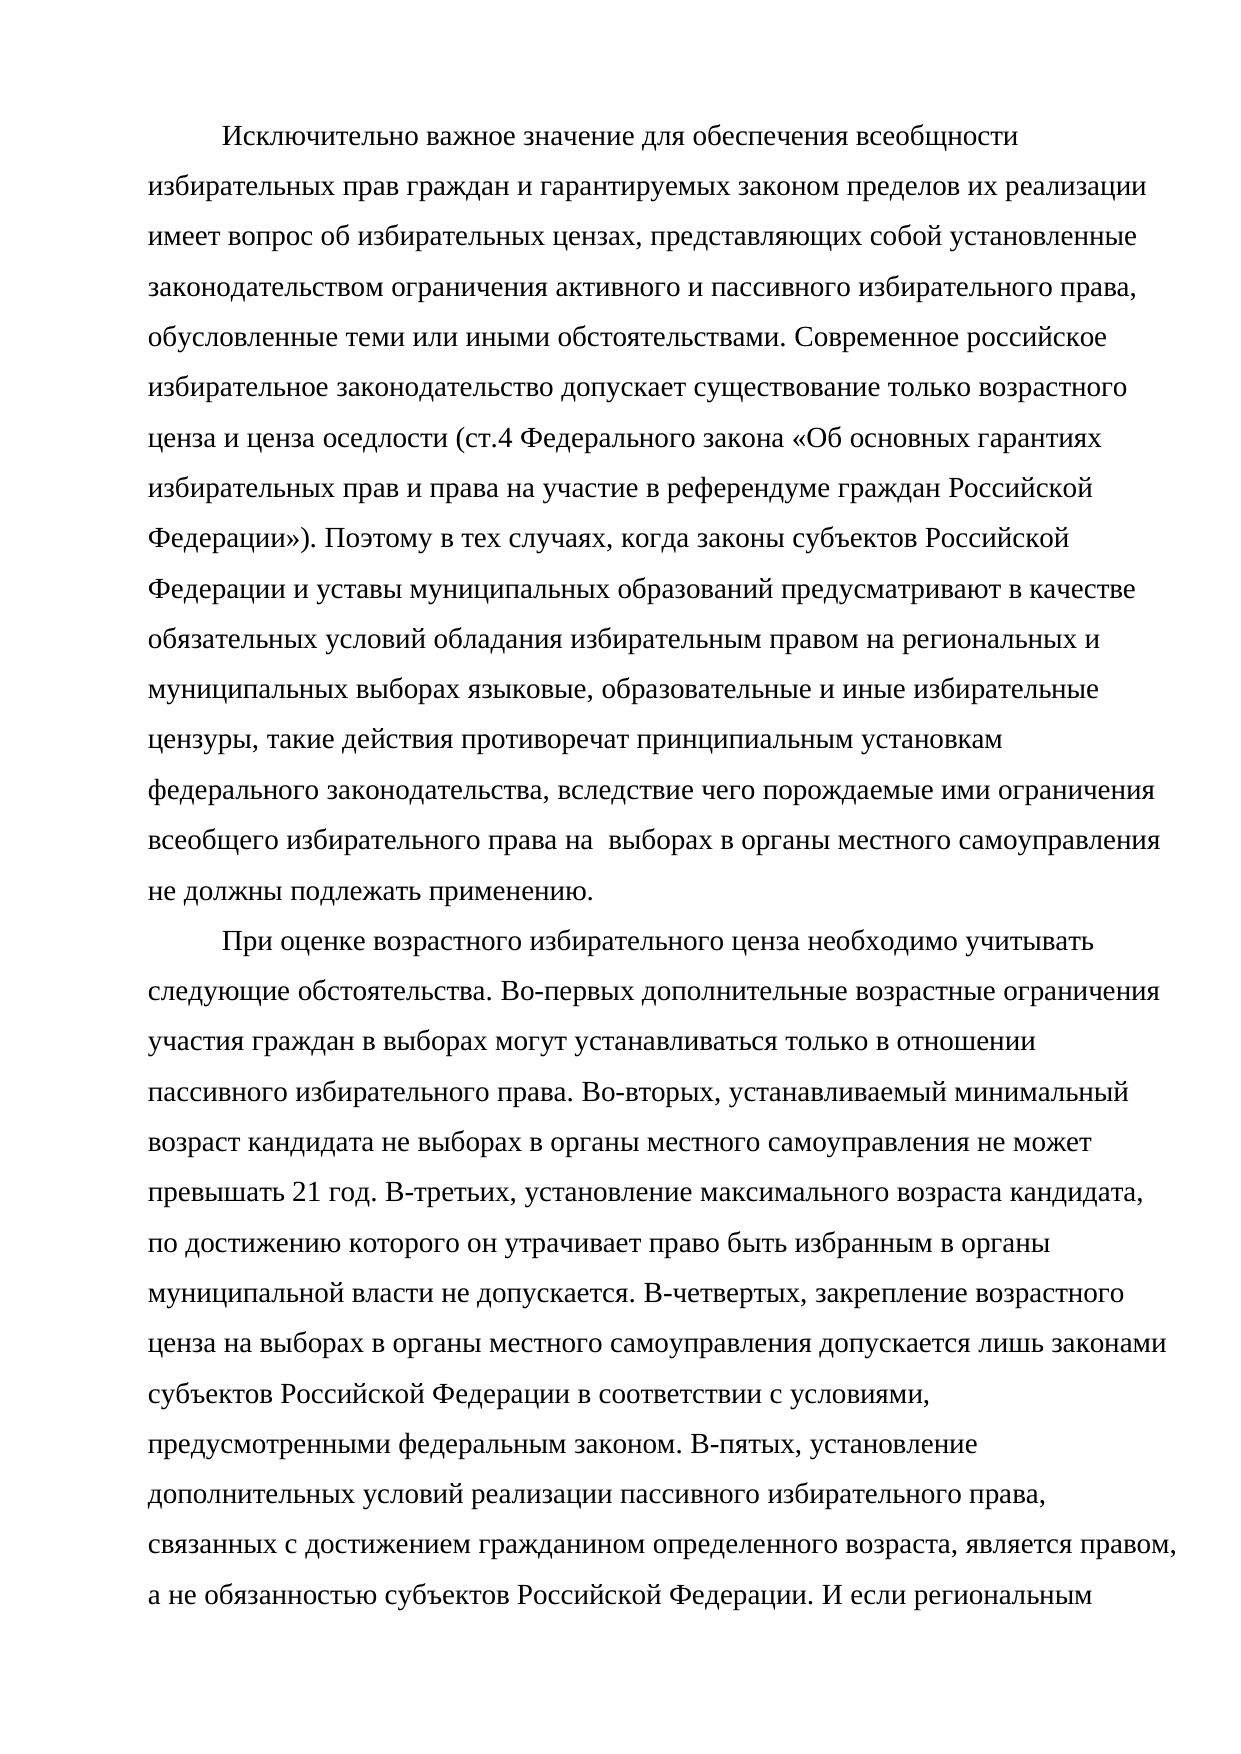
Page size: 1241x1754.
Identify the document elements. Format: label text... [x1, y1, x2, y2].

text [148, 923, 1181, 1611]
text Исключительно важное значение для обеспечения всеобщности избирательных прав граждан и гарантируемых законом пределов их реализации имеет вопрос об избирательных цензах, представляющих собой установленные законодательством ограничения активного и пассивного избирательного права, обусловленные теми или иными обстоятельствами. Современное российское избирательное законодательство допускает существование только возрастного ценза и ценза оседлости (ст.4 Федерального закона «Об основных гарантиях избирательных прав и права на участие в референдуме граждан Российской Федерации»). Поэтому в тех случаях, когда законы субъектов Российской Федерации и уставы муниципальных образований предусматривают в качестве обязательных условий обладания избирательным правом на региональных и муниципальных выборах языковые, образовательные и иные избирательные цензуры, такие действия противоречат принципиальным установкам федерального законодательства, вследствие чего порождаемые ими ограничения всеобщего избирательного права на выборах в органы местного самоуправления не должны подлежать применению. [148, 118, 1181, 906]
